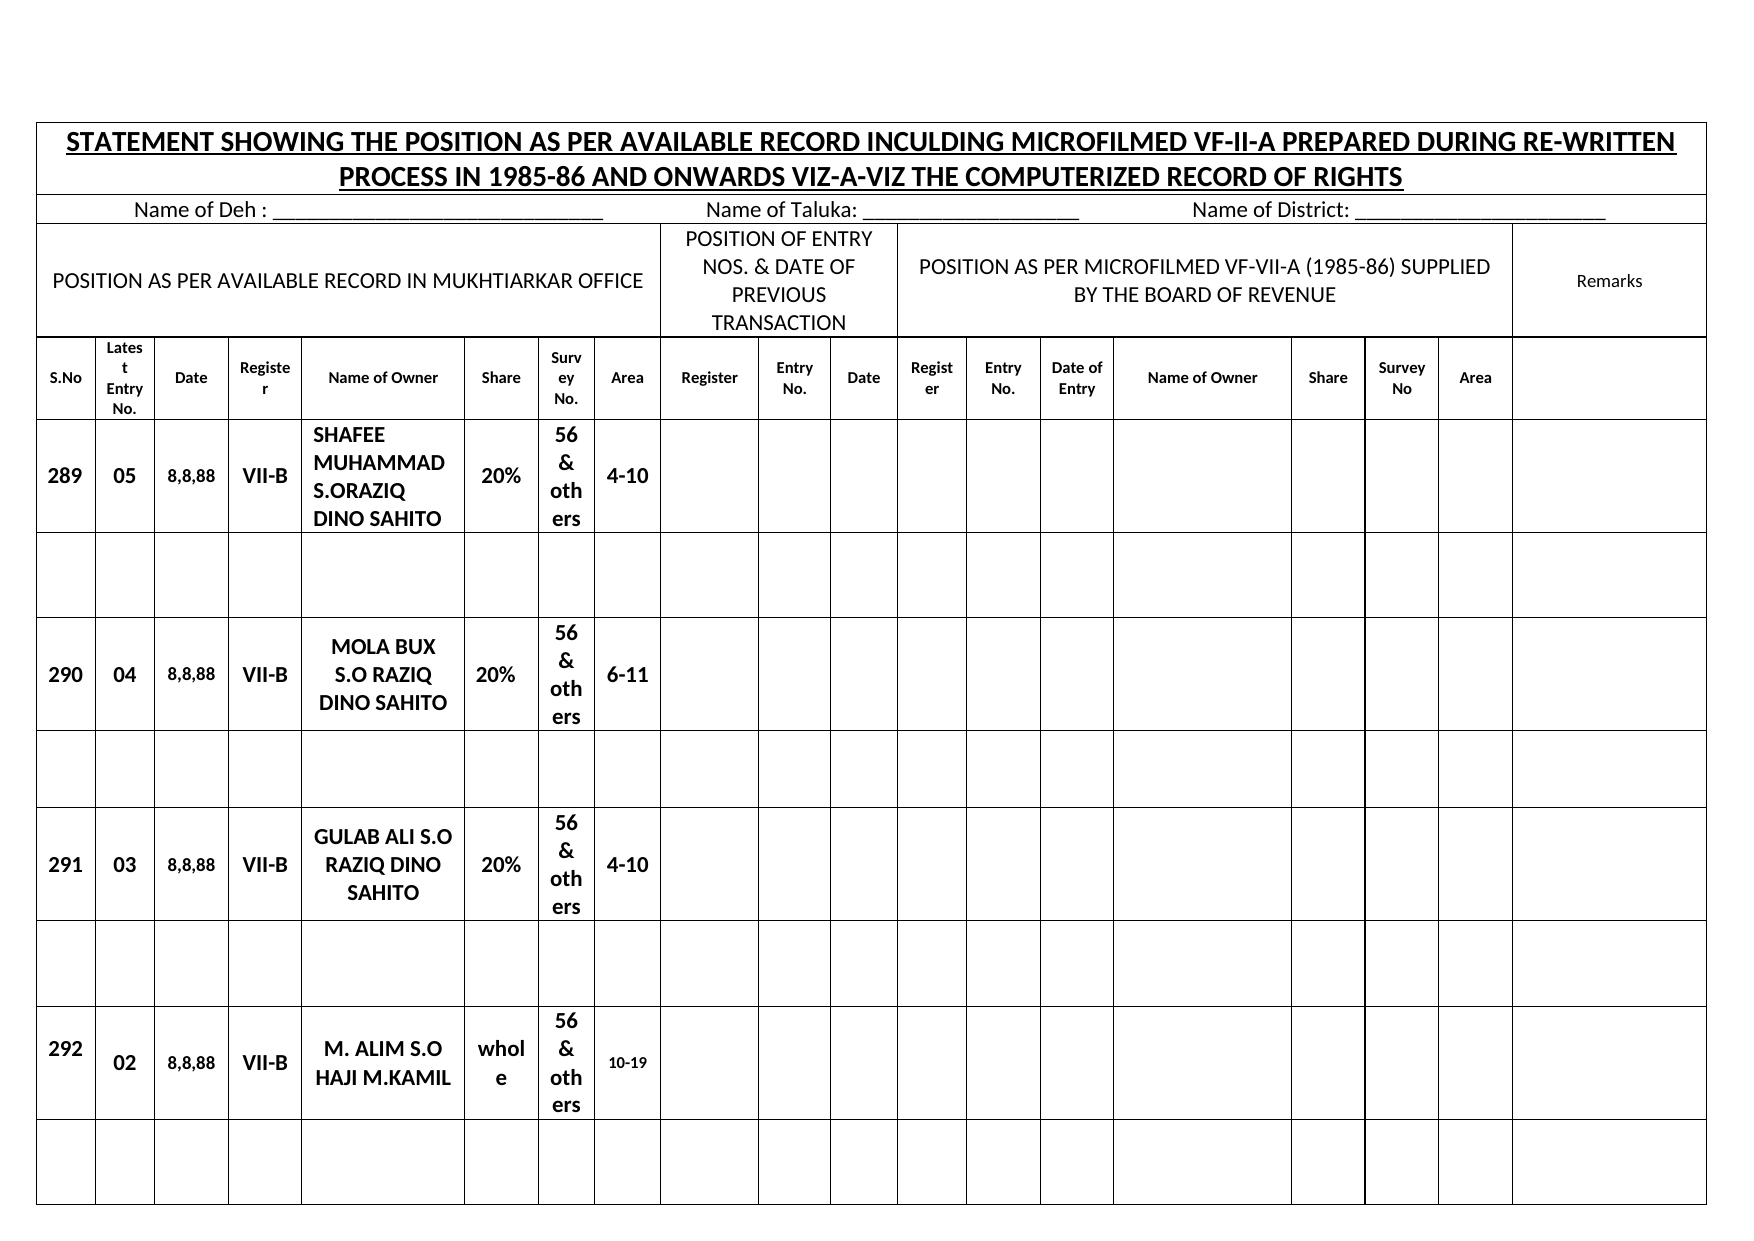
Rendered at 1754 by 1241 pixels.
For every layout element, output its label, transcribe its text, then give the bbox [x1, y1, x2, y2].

table_cell [831, 1120, 897, 1204]
table_cell Name of Owner [1114, 338, 1291, 419]
table_cell [1041, 808, 1113, 920]
table_cell [1439, 921, 1512, 1006]
table_cell [661, 1120, 758, 1204]
table_cell [1114, 1007, 1291, 1119]
table_cell 03 [96, 808, 154, 920]
table_cell [831, 921, 897, 1006]
table_cell [661, 618, 758, 730]
table_cell [898, 731, 966, 807]
table_cell [229, 731, 301, 807]
table_cell [1439, 420, 1512, 532]
table_cell [465, 1120, 538, 1204]
table_cell [1292, 618, 1364, 730]
table_cell 292 [37, 1007, 95, 1119]
table_cell [898, 420, 966, 532]
table_cell [759, 1007, 830, 1119]
table_cell [1292, 1007, 1364, 1119]
table_cell whole [465, 1007, 538, 1119]
table_cell [37, 731, 95, 807]
table_cell [759, 731, 830, 807]
table_cell [1041, 921, 1113, 1006]
table_cell [661, 731, 758, 807]
table_cell 02 [96, 1007, 154, 1119]
table_cell [1041, 618, 1113, 730]
table_cell [1439, 1120, 1512, 1204]
table_cell [967, 533, 1040, 617]
table_cell [1114, 618, 1291, 730]
table_cell [661, 808, 758, 920]
table_cell [539, 921, 594, 1006]
table_cell Survey No. [539, 338, 594, 419]
table_cell 05 [96, 420, 154, 532]
table_cell [465, 731, 538, 807]
table_cell [465, 533, 538, 617]
table_cell [37, 921, 95, 1006]
table_cell [1366, 533, 1438, 617]
table_cell [759, 1120, 830, 1204]
table_cell [831, 808, 897, 920]
table_cell 56 & others [539, 420, 594, 532]
table_cell Register [229, 338, 301, 419]
table_cell [229, 533, 301, 617]
table_cell [1366, 808, 1438, 920]
table_cell 4-10 [595, 420, 660, 532]
table_cell [595, 921, 660, 1006]
table_cell [1439, 533, 1512, 617]
table_cell [539, 731, 594, 807]
table_cell [1292, 808, 1364, 920]
table_cell Share [1292, 338, 1364, 419]
table_cell 6-11 [595, 618, 660, 730]
table_cell [1439, 1007, 1512, 1119]
table_cell VII-B [229, 618, 301, 730]
table_cell [1366, 420, 1438, 532]
table_cell [595, 533, 660, 617]
table_cell Name of Deh : _____________________________ Name of Taluka: ___________________ Name of District: ______________________ [37, 195, 1706, 223]
table_cell [967, 1007, 1040, 1119]
table_cell Area [595, 338, 660, 419]
table_cell [898, 618, 966, 730]
table_cell [759, 921, 830, 1006]
table_cell [1114, 808, 1291, 920]
table_cell Register [898, 338, 966, 419]
table_cell [1513, 338, 1706, 419]
table_cell [1292, 731, 1364, 807]
table_cell VII-B [229, 420, 301, 532]
table_cell [302, 731, 464, 807]
table_cell POSITION OF ENTRY NOS. & DATE OF PREVIOUS TRANSACTION [661, 224, 897, 336]
table_cell [1366, 618, 1438, 730]
table_cell 290 [37, 618, 95, 730]
table_cell VII-B [229, 1007, 301, 1119]
table_cell 8,8,88 [155, 808, 228, 920]
table_cell [1114, 921, 1291, 1006]
table_cell 8,8,88 [155, 618, 228, 730]
table_cell [1292, 1120, 1364, 1204]
table_cell [37, 1120, 95, 1204]
table_cell Entry No. [759, 338, 830, 419]
table_cell [302, 921, 464, 1006]
table_cell 8,8,88 [155, 1007, 228, 1119]
table_cell 56 & others [539, 618, 594, 730]
table_header STATEMENT SHOWING THE POSITION AS PER AVAILABLE RECORD INCULDING MICROFILMED VF-II-A PREPARED DURING RE-WRITTEN PROCESS IN 1985-86 AND ONWARDS VIZ-A-VIZ THE COMPUTERIZED RECORD OF RIGHTS [37, 123, 1706, 194]
table_cell [759, 618, 830, 730]
table_cell [1114, 420, 1291, 532]
table_cell [831, 420, 897, 532]
table_cell [37, 533, 95, 617]
table_cell [1513, 618, 1706, 730]
table_cell [898, 808, 966, 920]
table_cell [229, 921, 301, 1006]
table_cell [1439, 618, 1512, 730]
table_cell [96, 921, 154, 1006]
table_cell [1041, 420, 1113, 532]
table_cell [898, 1007, 966, 1119]
table_cell Entry No. [967, 338, 1040, 419]
table_cell [831, 1007, 897, 1119]
table_cell 56 & others [539, 808, 594, 920]
table_cell [1041, 1120, 1113, 1204]
table_cell [1513, 1007, 1706, 1119]
table_cell [96, 731, 154, 807]
table_cell [967, 921, 1040, 1006]
table_cell [96, 1120, 154, 1204]
table_cell Name of Owner [302, 338, 464, 419]
table_cell [155, 1120, 228, 1204]
table_cell [1366, 921, 1438, 1006]
table_cell [1114, 731, 1291, 807]
table_cell [1513, 1120, 1706, 1204]
table_cell [1114, 533, 1291, 617]
table_cell [967, 618, 1040, 730]
table_cell [831, 731, 897, 807]
table_cell [898, 533, 966, 617]
table_cell [759, 420, 830, 532]
table_cell 20% [465, 808, 538, 920]
table_cell [1041, 533, 1113, 617]
table_cell [539, 533, 594, 617]
table_cell [661, 921, 758, 1006]
table_cell 291 [37, 808, 95, 920]
table_cell Date [155, 338, 228, 419]
table_cell [898, 1120, 966, 1204]
table_cell GULAB ALI S.O RAZIQ DINO SAHITO [302, 808, 464, 920]
table_cell [1041, 1007, 1113, 1119]
table_cell [1114, 1120, 1291, 1204]
table_cell [1513, 921, 1706, 1006]
table_cell S.No [37, 338, 95, 419]
table_cell Area [1439, 338, 1512, 419]
table_cell [759, 533, 830, 617]
table_cell 10-19 [595, 1007, 660, 1119]
table_cell 4-10 [595, 808, 660, 920]
table_cell [302, 533, 464, 617]
table_cell 20% [465, 420, 538, 532]
table_cell Remarks [1513, 224, 1706, 336]
table_cell [759, 808, 830, 920]
table_cell [967, 420, 1040, 532]
table_cell [1439, 808, 1512, 920]
table_cell [465, 921, 538, 1006]
table_cell [1513, 731, 1706, 807]
table_cell [1041, 731, 1113, 807]
table_cell 56 & others [539, 1007, 594, 1119]
table_cell Survey No [1366, 338, 1438, 419]
table_cell POSITION AS PER AVAILABLE RECORD IN MUKHTIARKAR OFFICE [37, 224, 660, 336]
table_cell MOLA BUX S.O RAZIQ DINO SAHITO [302, 618, 464, 730]
table_cell [967, 1120, 1040, 1204]
table_cell [1366, 731, 1438, 807]
table_cell M. ALIM S.O HAJI M.KAMIL [302, 1007, 464, 1119]
table_cell [1292, 420, 1364, 532]
table_cell [1513, 533, 1706, 617]
table_cell [1439, 731, 1512, 807]
table_cell POSITION AS PER MICROFILMED VF-VII-A (1985-86) SUPPLIED BY THE BOARD OF REVENUE [898, 224, 1512, 336]
table_cell [967, 731, 1040, 807]
table_cell [595, 731, 660, 807]
table_cell Date [831, 338, 897, 419]
table_cell Register [661, 338, 758, 419]
table_cell [1513, 808, 1706, 920]
table_cell [831, 533, 897, 617]
table_cell SHAFEE MUHAMMAD S.ORAZIQ DINO SAHITO [302, 420, 464, 532]
table_cell VII-B [229, 808, 301, 920]
table_cell [155, 731, 228, 807]
table_cell [1366, 1120, 1438, 1204]
table_cell [661, 533, 758, 617]
table_cell [595, 1120, 660, 1204]
table_cell Share [465, 338, 538, 419]
table_cell [1292, 533, 1364, 617]
table_cell 04 [96, 618, 154, 730]
table_cell [539, 1120, 594, 1204]
table_cell [1292, 921, 1364, 1006]
table_cell [661, 420, 758, 532]
table_cell [1513, 420, 1706, 532]
table_cell [302, 1120, 464, 1204]
table_cell [967, 808, 1040, 920]
table_cell 289 [37, 420, 95, 532]
table_cell Latest Entry No. [96, 338, 154, 419]
table_cell [155, 533, 228, 617]
table_cell [96, 533, 154, 617]
table_cell [831, 618, 897, 730]
table_cell Date of Entry [1041, 338, 1113, 419]
table_cell 8,8,88 [155, 420, 228, 532]
table_cell [155, 921, 228, 1006]
table_cell [1366, 1007, 1438, 1119]
table_cell [229, 1120, 301, 1204]
table_cell [898, 921, 966, 1006]
table_cell 20% [465, 618, 538, 730]
table_cell [661, 1007, 758, 1119]
